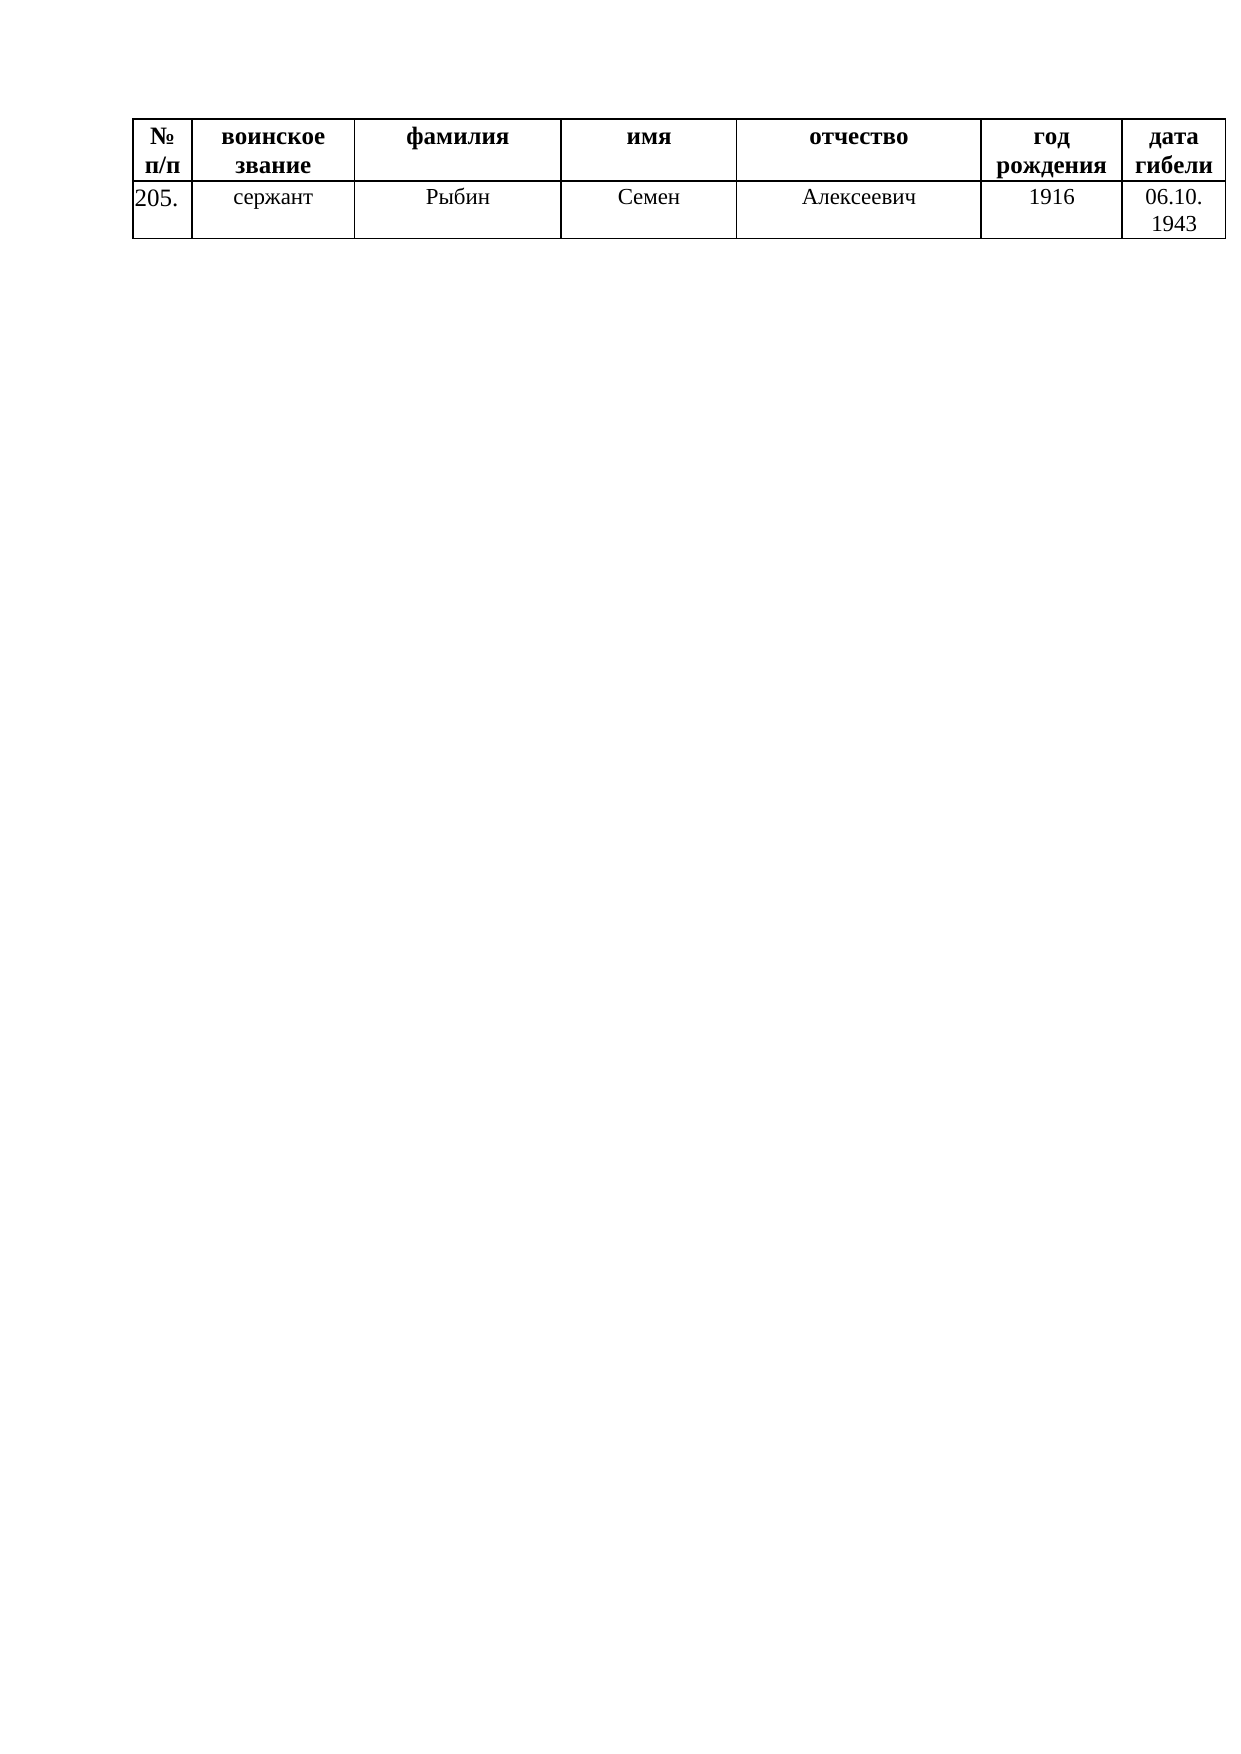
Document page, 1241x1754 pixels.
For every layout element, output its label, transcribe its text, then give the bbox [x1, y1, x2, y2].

table_header воинское звание [193, 120, 354, 180]
table_header отчество [737, 120, 980, 180]
table_header имя [562, 120, 736, 180]
table_cell сержант [193, 182, 354, 238]
table_cell 06.10. 1943 [1123, 182, 1225, 238]
table_header дата гибели [1123, 120, 1225, 180]
table_cell Рыбин [355, 182, 560, 238]
table_cell [134, 182, 191, 238]
table_cell Семен [562, 182, 736, 238]
table_header год рождения [982, 120, 1121, 180]
table_cell 1916 [982, 182, 1121, 238]
table_header № п/п [134, 120, 191, 180]
table_cell Алексеевич [737, 182, 980, 238]
table_header фамилия [355, 120, 560, 180]
